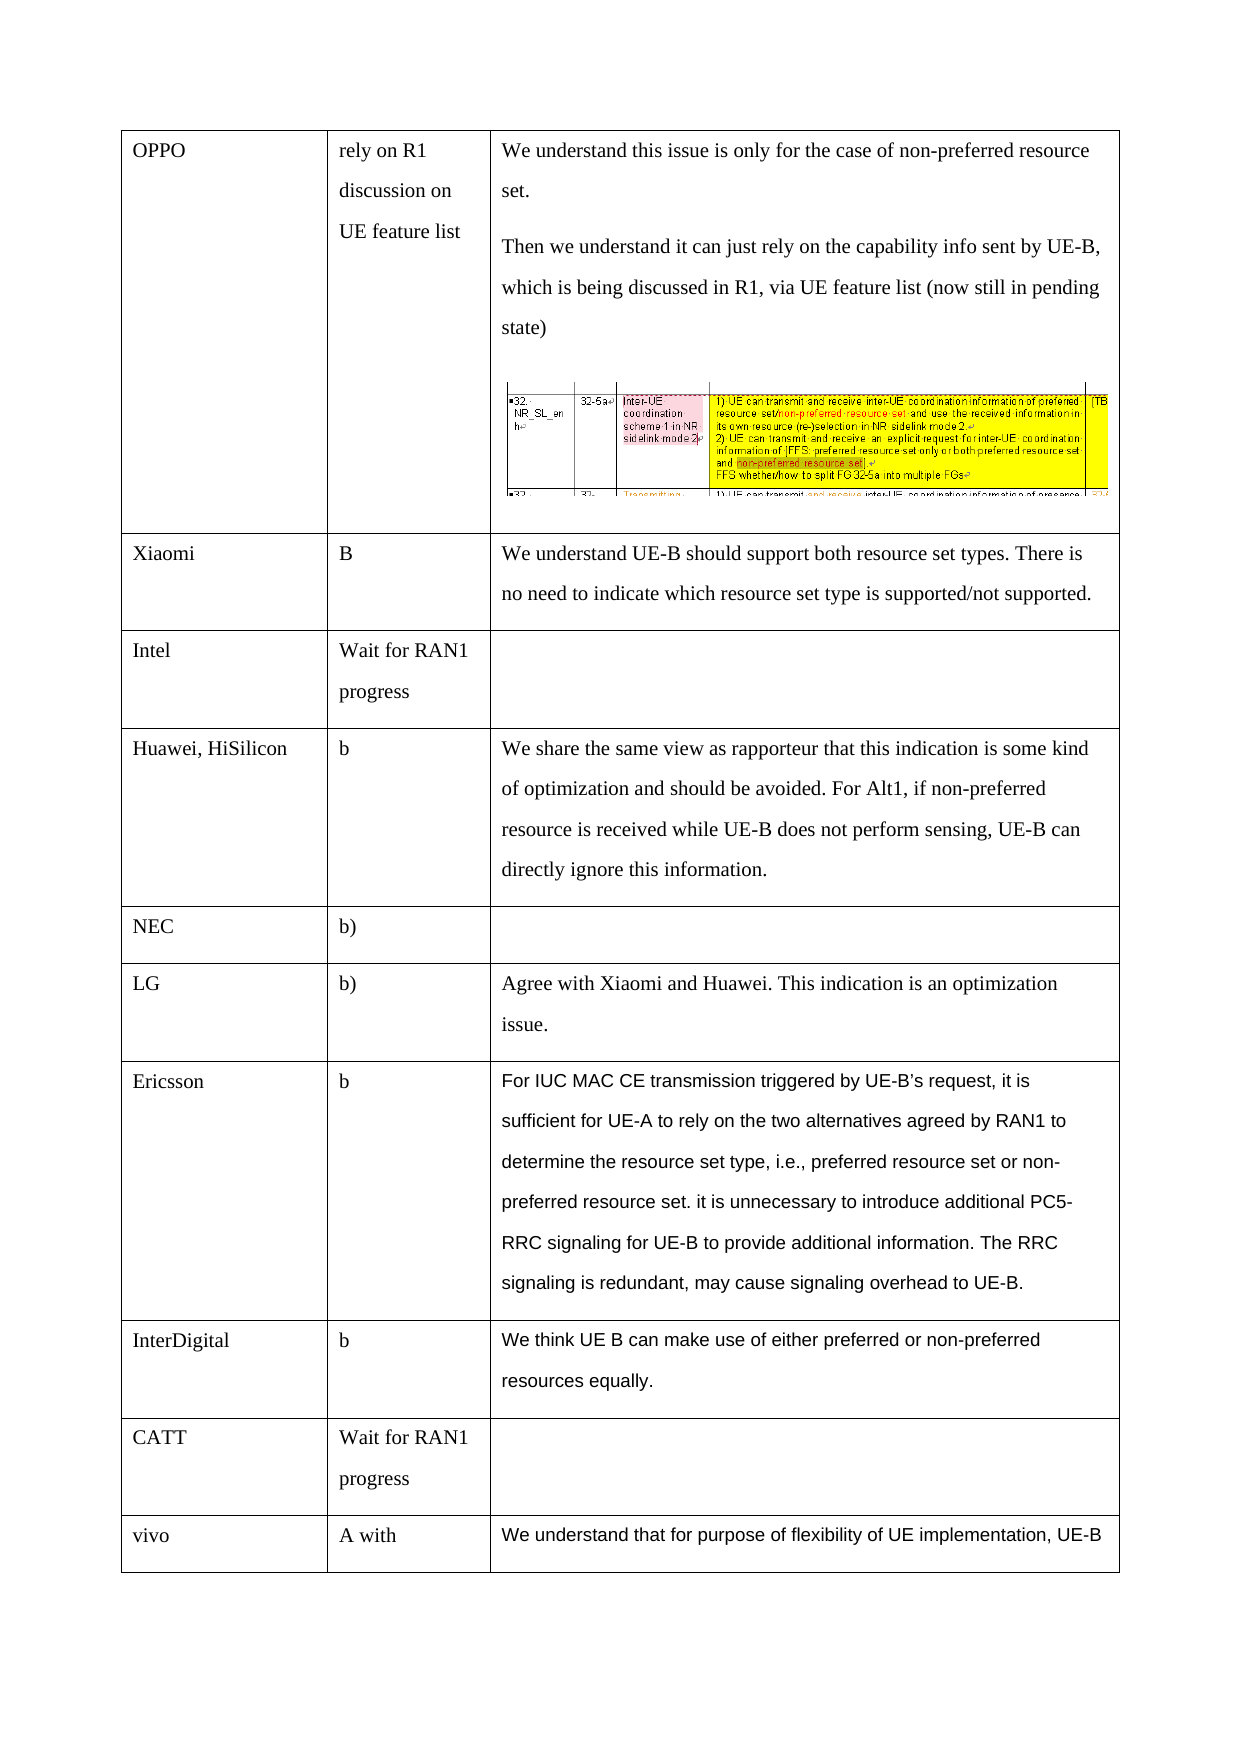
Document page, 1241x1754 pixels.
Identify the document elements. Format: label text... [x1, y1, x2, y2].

table_cell LG [122, 964, 327, 1061]
table_cell InterDigital [122, 1321, 327, 1417]
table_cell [491, 1516, 1119, 1572]
table_cell Intel [122, 631, 327, 728]
picture [501, 382, 1108, 496]
table_cell We understand UE-B should support both resource set types. There is no need to indicate which resource set type is supported/not supported. [491, 534, 1119, 630]
table_cell vivo [122, 1516, 327, 1572]
table_cell We understand this issue is only for the case of non-preferred resource set. Then we understand it can just rely on the capability info sent by UE-B, which is being discussed in R1, via UE feature list (now still in pending state) [491, 131, 1119, 533]
table_cell Ericsson [122, 1062, 327, 1320]
table_cell Wait for RAN1 progress [328, 631, 490, 728]
table_cell Agree with Xiaomi and Huawei. This indication is an optimization issue. [491, 964, 1119, 1061]
table_cell b) [328, 907, 490, 963]
table_cell B [328, 534, 490, 630]
table_cell b [328, 1321, 490, 1417]
table_cell For IUC MAC CE transmission triggered by UE-B’s request, it is sufficient for UE-A to rely on the two alternatives agreed by RAN1 to determine the resource set type, i.e., preferred resource set or non-preferred resource set. it is unnecessary to introduce additional PC5-RRC signaling for UE-B to provide additional information. The RRC signaling is redundant, may cause signaling overhead to UE-B. [491, 1062, 1119, 1320]
table_cell Xiaomi [122, 534, 327, 630]
table_cell CATT [122, 1419, 327, 1515]
table_cell b [328, 1062, 490, 1320]
table_cell [491, 631, 1119, 728]
table_cell b [328, 729, 490, 906]
table_cell rely on R1 discussion on UE feature list [328, 131, 490, 533]
table_cell [491, 907, 1119, 963]
table_cell Huawei, HiSilicon [122, 729, 327, 906]
table_cell A with comments [328, 1516, 490, 1572]
table_cell [491, 1419, 1119, 1515]
table_cell OPPO [122, 131, 327, 533]
table_cell We think UE B can make use of either preferred or non-preferred resources equally. [491, 1321, 1119, 1417]
table_cell NEC [122, 907, 327, 963]
table_cell We share the same view as rapporteur that this indication is some kind of optimization and should be avoided. For Alt1, if non-preferred resource is received while UE-B does not perform sensing, UE-B can directly ignore this information. [491, 729, 1119, 906]
table_cell Wait for RAN1 progress [328, 1419, 490, 1515]
table_cell b) [328, 964, 490, 1061]
